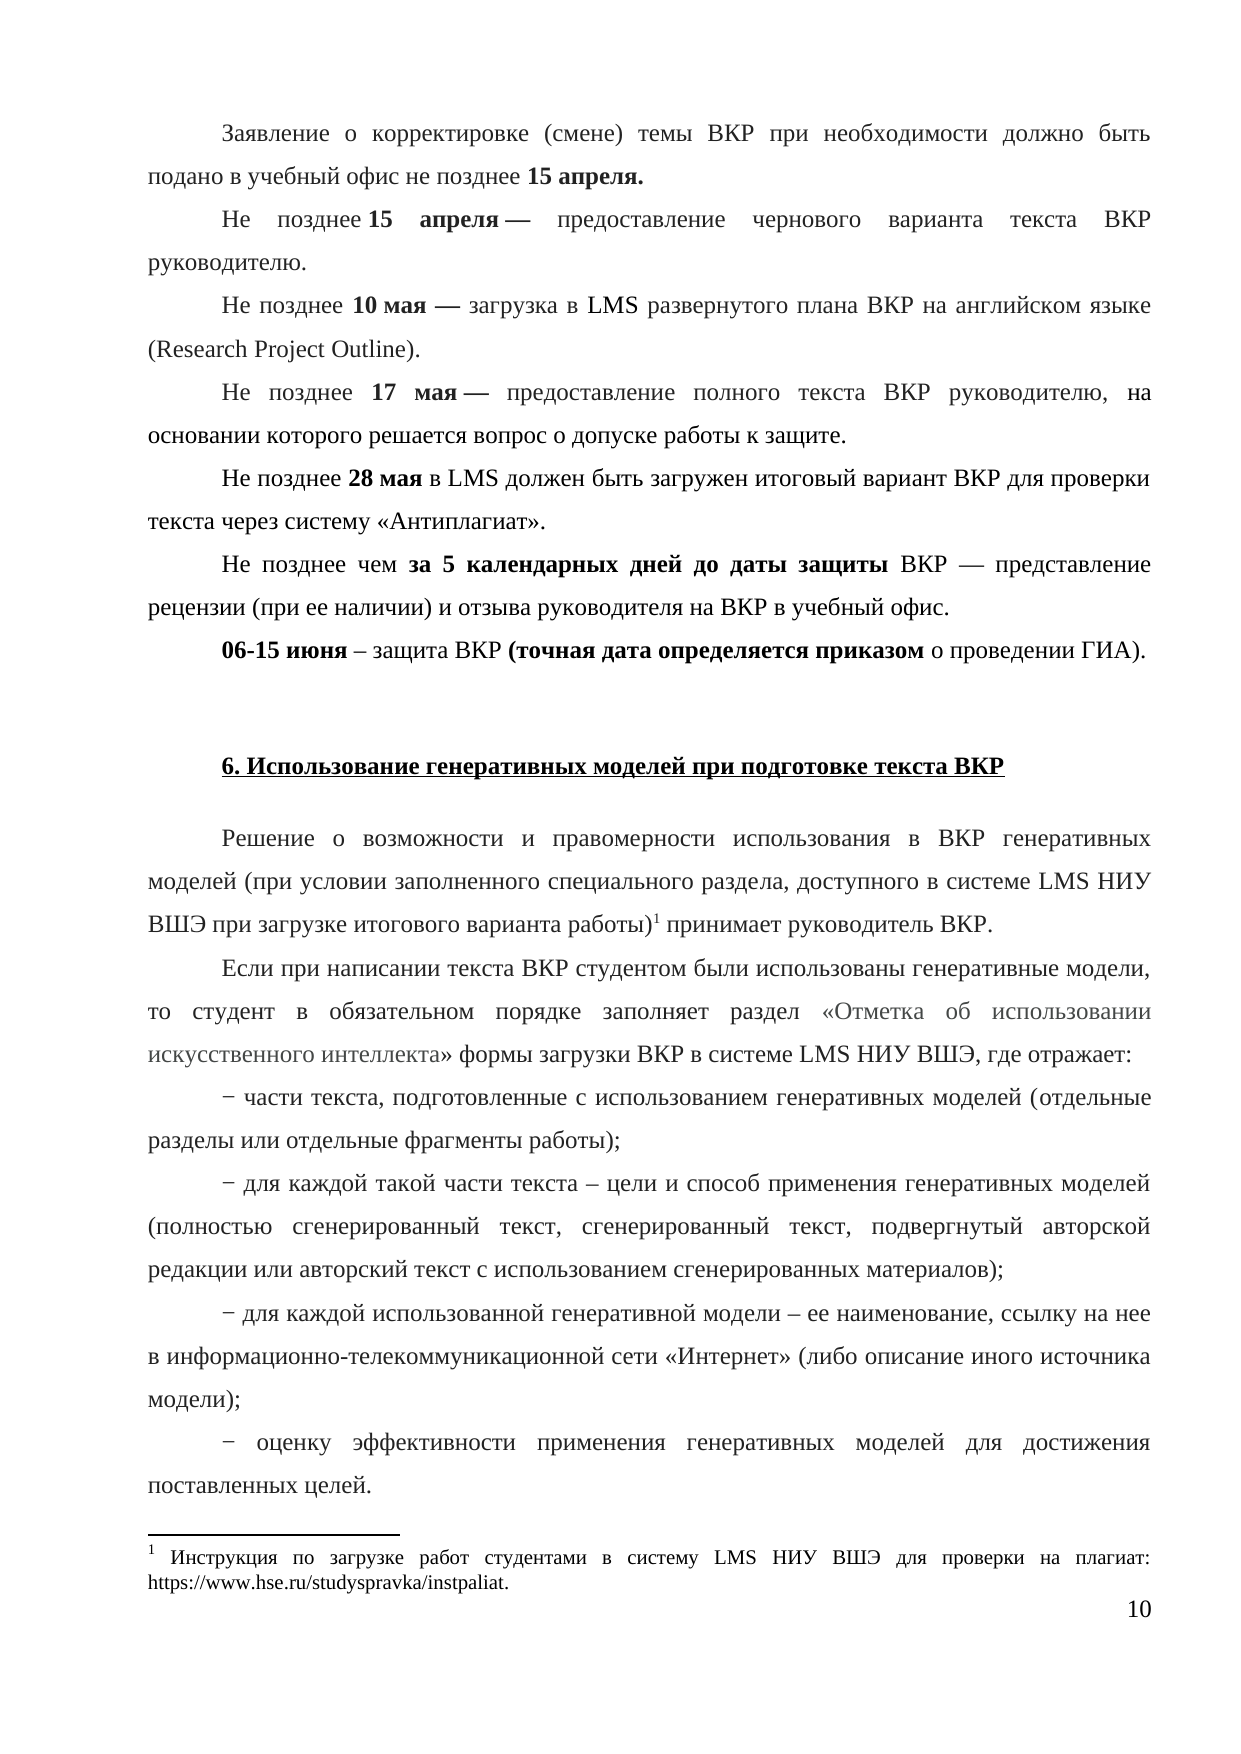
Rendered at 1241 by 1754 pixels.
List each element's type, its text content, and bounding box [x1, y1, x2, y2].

text 06-15 июня – защита ВКР (точная дата определяется приказом о проведении ГИА). [148, 636, 1152, 664]
text отдельные разделы или отдельные фрагменты работы); [148, 1082, 1152, 1154]
text Решение о возможности и правомерности использования в ВКР генеративных моделей (при условии заполненного специального раздела, доступного в системе LMS НИУ ВШЭ при загрузке итогового варианта работы) принимает руководитель ВКР. [148, 823, 1152, 938]
text Если при написании текста ВКР студентом были использованы генеративные модели, то студент в обязательном порядке заполняет раздел «Отметка об использовании искусственного интеллекта» формы загрузки ВКР в системе LMS НИУ ВШЭ, где отражает: [148, 953, 1152, 1068]
text Заявление о корректировке (смене) темы ВКР при необходимости должно быть подано в учебный офис не позднее 15 апреля. [148, 118, 1152, 190]
text 6. Использование генеративных моделей при подготовке текста ВКР [148, 751, 1152, 780]
text Не позднее чем за 5 календарных дней до даты защиты ВКР — представление рецензии (при ее наличии) и отзыва руководителя на ВКР в учебный офис. [148, 549, 1152, 621]
text Не позднее 17 мая — предоставление полного текста ВКР руководителю, на основании которого решается вопрос о допуске работы к защите. [148, 377, 1152, 449]
text Не позднее 15 апреля — предоставление чернового варианта текста ВКР руководителю. [148, 204, 1152, 276]
text Не позднее 10 мая — загрузка в LMS развернутого плана ВКР на английском языке (Research Project Outline). [148, 291, 1152, 362]
text Не позднее 28 мая в LMS должен быть загружен итоговый вариант ВКР для проверки текста через систему «Антиплагиат». [148, 463, 1152, 535]
